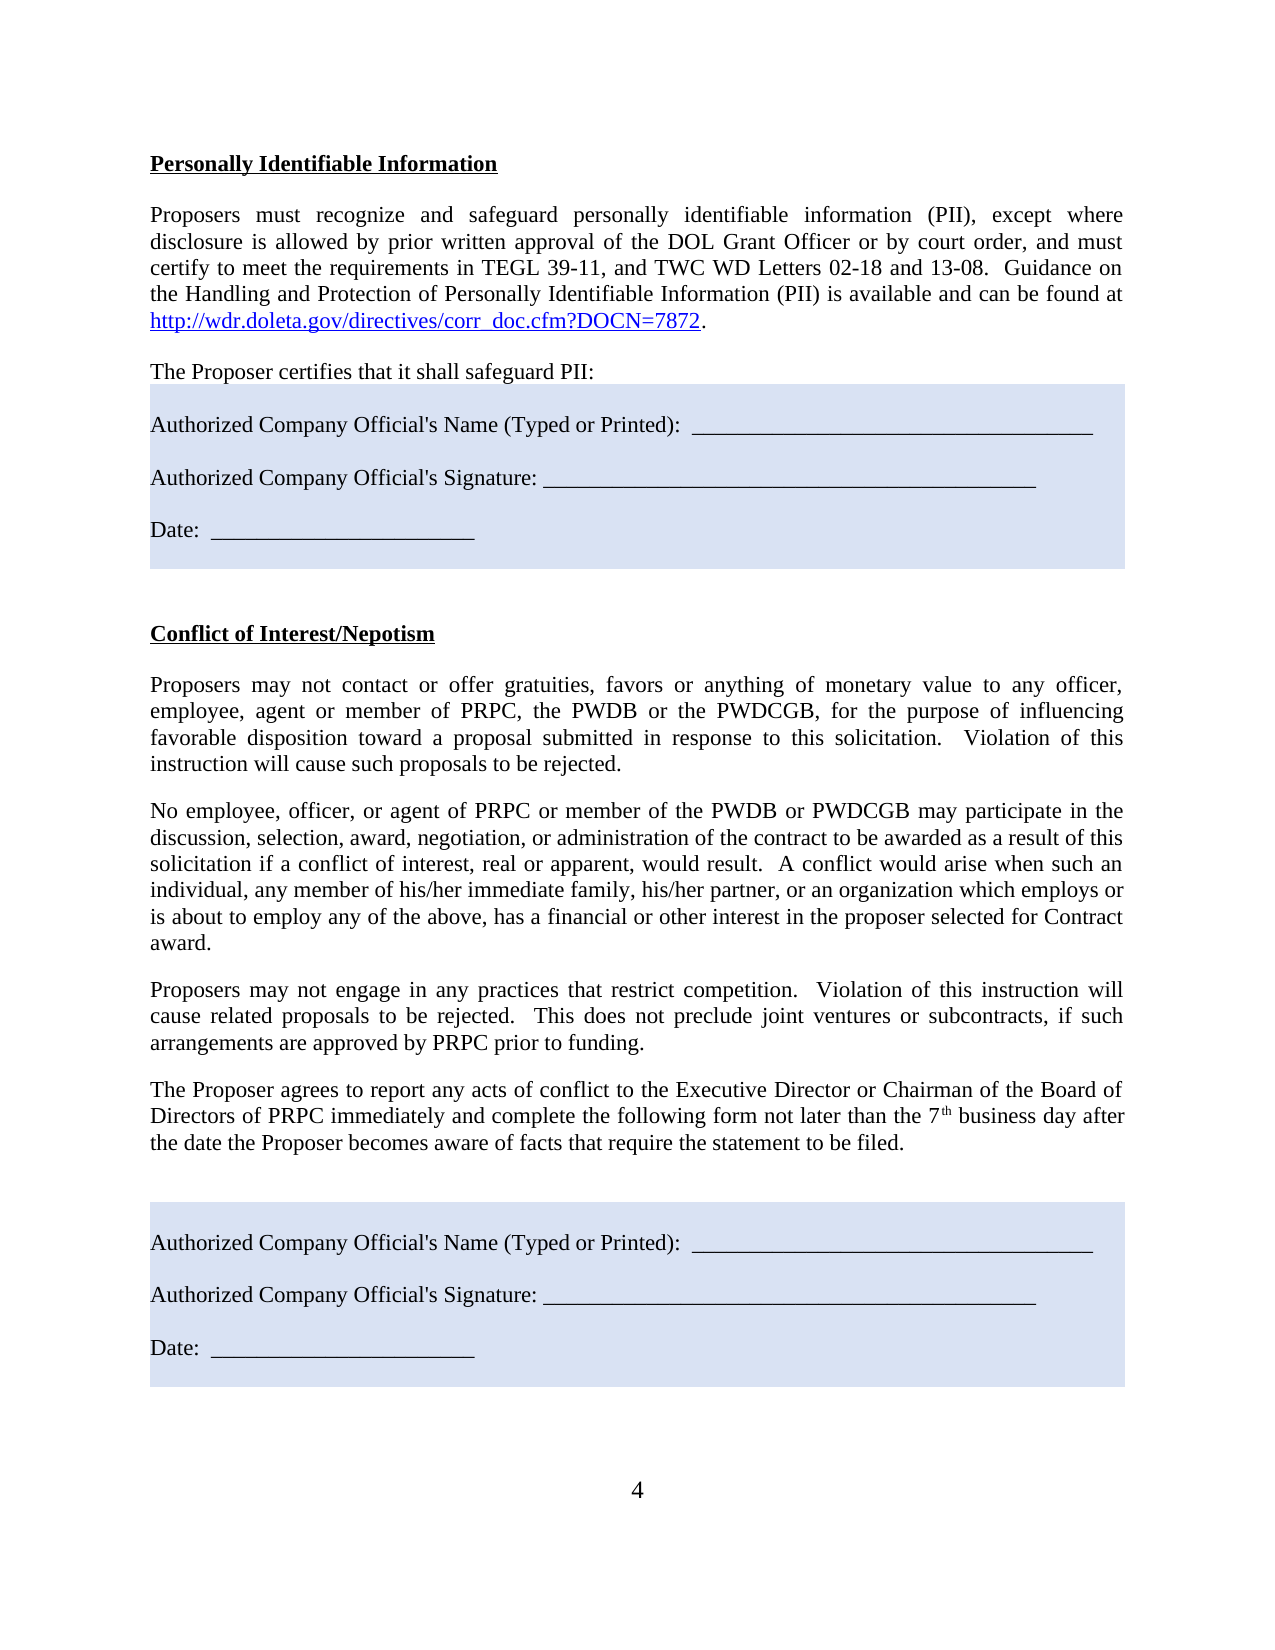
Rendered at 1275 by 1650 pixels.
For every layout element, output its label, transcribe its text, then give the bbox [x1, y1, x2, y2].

text Date: _______________________ [150, 1334, 1125, 1361]
text Proposers may not contact or offer gratuities, favors or anything of monetary value to any officer, employee, agent or member of PRPC, the PWDB or the PWDCGB, for the purpose of influencing favorable disposition toward a proposal submitted in response to this solicitation. Violation of this instruction will cause such proposals to be rejected. [150, 671, 1125, 776]
text No employee, officer, or agent of PRPC or member of the PWDB or PWDCGB may participate in the discussion, selection, award, negotiation, or administration of the contract to be awarded as a result of this solicitation if a conflict of interest, real or apparent, would result. A conflict would arise when such an individual, any member of his/her immediate family, his/her partner, or an organization which employs or is about to employ any of the above, has a financial or other interest in the proposer selected for Contract award. [150, 797, 1125, 955]
text Conflict of Interest/Nepotism [150, 620, 1125, 646]
text The Proposer certifies that it shall safeguard PII: [150, 358, 1125, 384]
text Proposers must recognize and safeguard personally identifiable information (PII), except where disclosure is allowed by prior written approval of the DOL Grant Officer or by court order, and must certify to meet the requirements in TEGL 39-11, and TWC WD Letters 02-18 and 13-08. Guidance on the Handling and Protection of Personally Identifiable Information (PII) is available and can be found at http://wdr.doleta.gov/directives/corr_doc.cfm?DOCN=7872. [150, 201, 1125, 333]
text Authorized Company Official's Name (Typed or Printed): ___________________________________ [150, 411, 1125, 437]
text Date: _______________________ [150, 516, 1125, 543]
text The Proposer agrees to report any acts of conflict to the Executive Director or Chairman of the Board of Directors of PRPC immediately and complete the following form not later than the 7th business day after the date the Proposer becomes aware of facts that require the statement to be filed. [150, 1076, 1125, 1155]
text Proposers may not engage in any practices that restrict competition. Violation of this instruction will cause related proposals to be rejected. This does not preclude joint ventures or subcontracts, if such arrangements are approved by PRPC prior to funding. [150, 976, 1125, 1055]
text Personally Identifiable Information [150, 150, 1125, 176]
text Authorized Company Official's Signature: ___________________________________________ [150, 463, 1125, 490]
text Authorized Company Official's Name (Typed or Printed): ___________________________________ [150, 1229, 1125, 1255]
text Authorized Company Official's Signature: ___________________________________________ [150, 1281, 1125, 1308]
